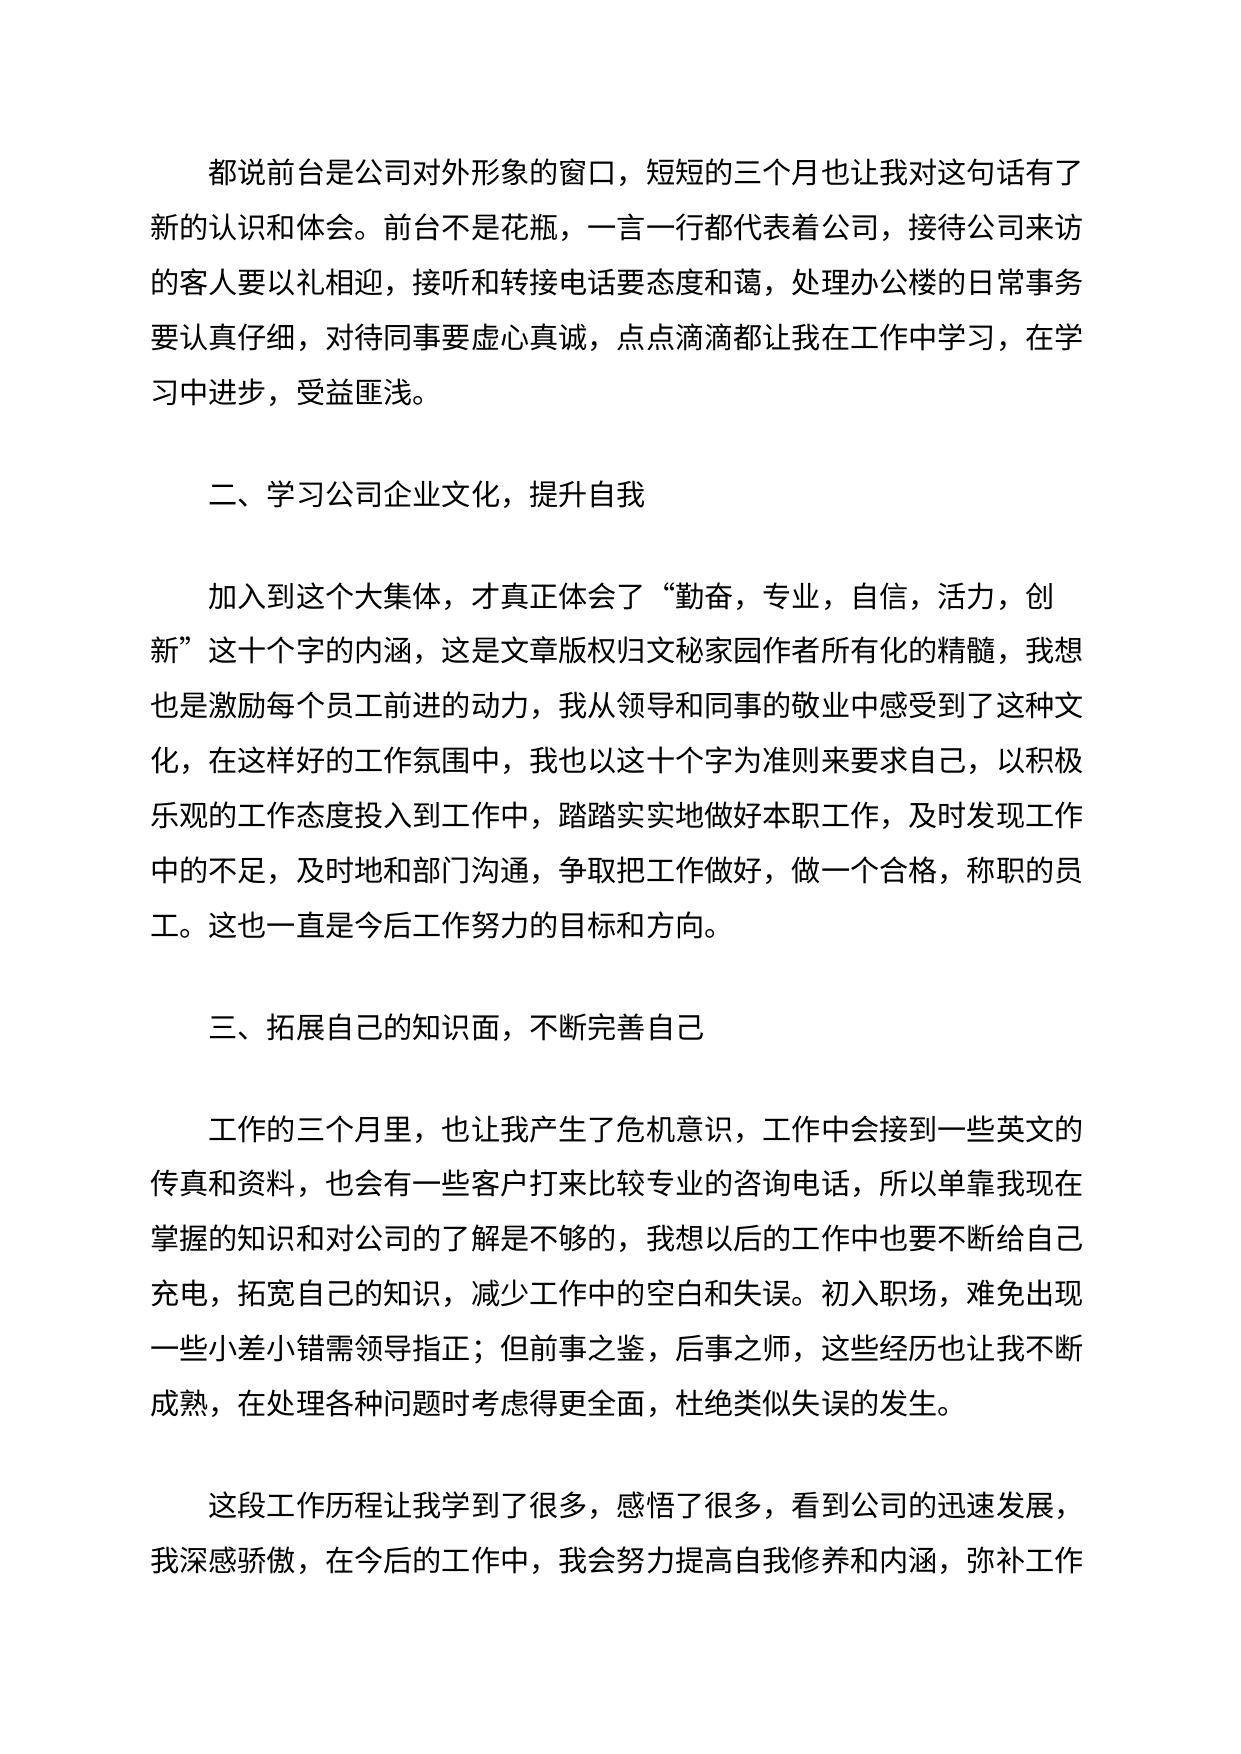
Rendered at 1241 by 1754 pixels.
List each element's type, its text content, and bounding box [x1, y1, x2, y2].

text 工作的三个月里，也让我产生了危机意识，工作中会接到一些英文的传真和资料，也会有一些客户打来比较专业的咨询电话，所以单靠我现在掌握的知识和对公司的了解是不够的，我想以后的工作中也要不断给自己充电，拓宽自己的知识，减少工作中的空白和失误。初入职场，难免出现一些小差小错需领导指正；但前事之鉴，后事之师，这些经历也让我不断成熟，在处理各种问题时考虑得更全面，杜绝类似失误的发生。 [150, 1106, 1090, 1423]
text 都说前台是公司对外形象的窗口，短短的三个月也让我对这句话有了新的认识和体会。前台不是花瓶，一言一行都代表着公司，接待公司来访的客人要以礼相迎，接听和转接电话要态度和蔼，处理办公楼的日常事务要认真仔细，对待同事要虚心真诚，点点滴滴都让我在工作中学习，在学习中进步，受益匪浅。 [150, 150, 1090, 412]
text 加入到这个大集体，才真正体会了“勤奋，专业，自信，活力，创新”这十个字的内涵，这是文章版权归文秘家园作者所有化的精髓，我想也是激励每个员工前进的动力，我从领导和同事的敬业中感受到了这种文化，在这样好的工作氛围中，我也以这十个字为准则来要求自己，以积极乐观的工作态度投入到工作中，踏踏实实地做好本职工作，及时发现工作中的不足，及时地和部门沟通，争取把工作做好，做一个合格，称职的员工。这也一直是今后工作努力的目标和方向。 [150, 573, 1090, 945]
text 三、拓展自己的知识面，不断完善自己 [150, 1004, 1090, 1047]
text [150, 1482, 1090, 1579]
text 二、学习公司企业文化，提升自我 [150, 471, 1090, 514]
